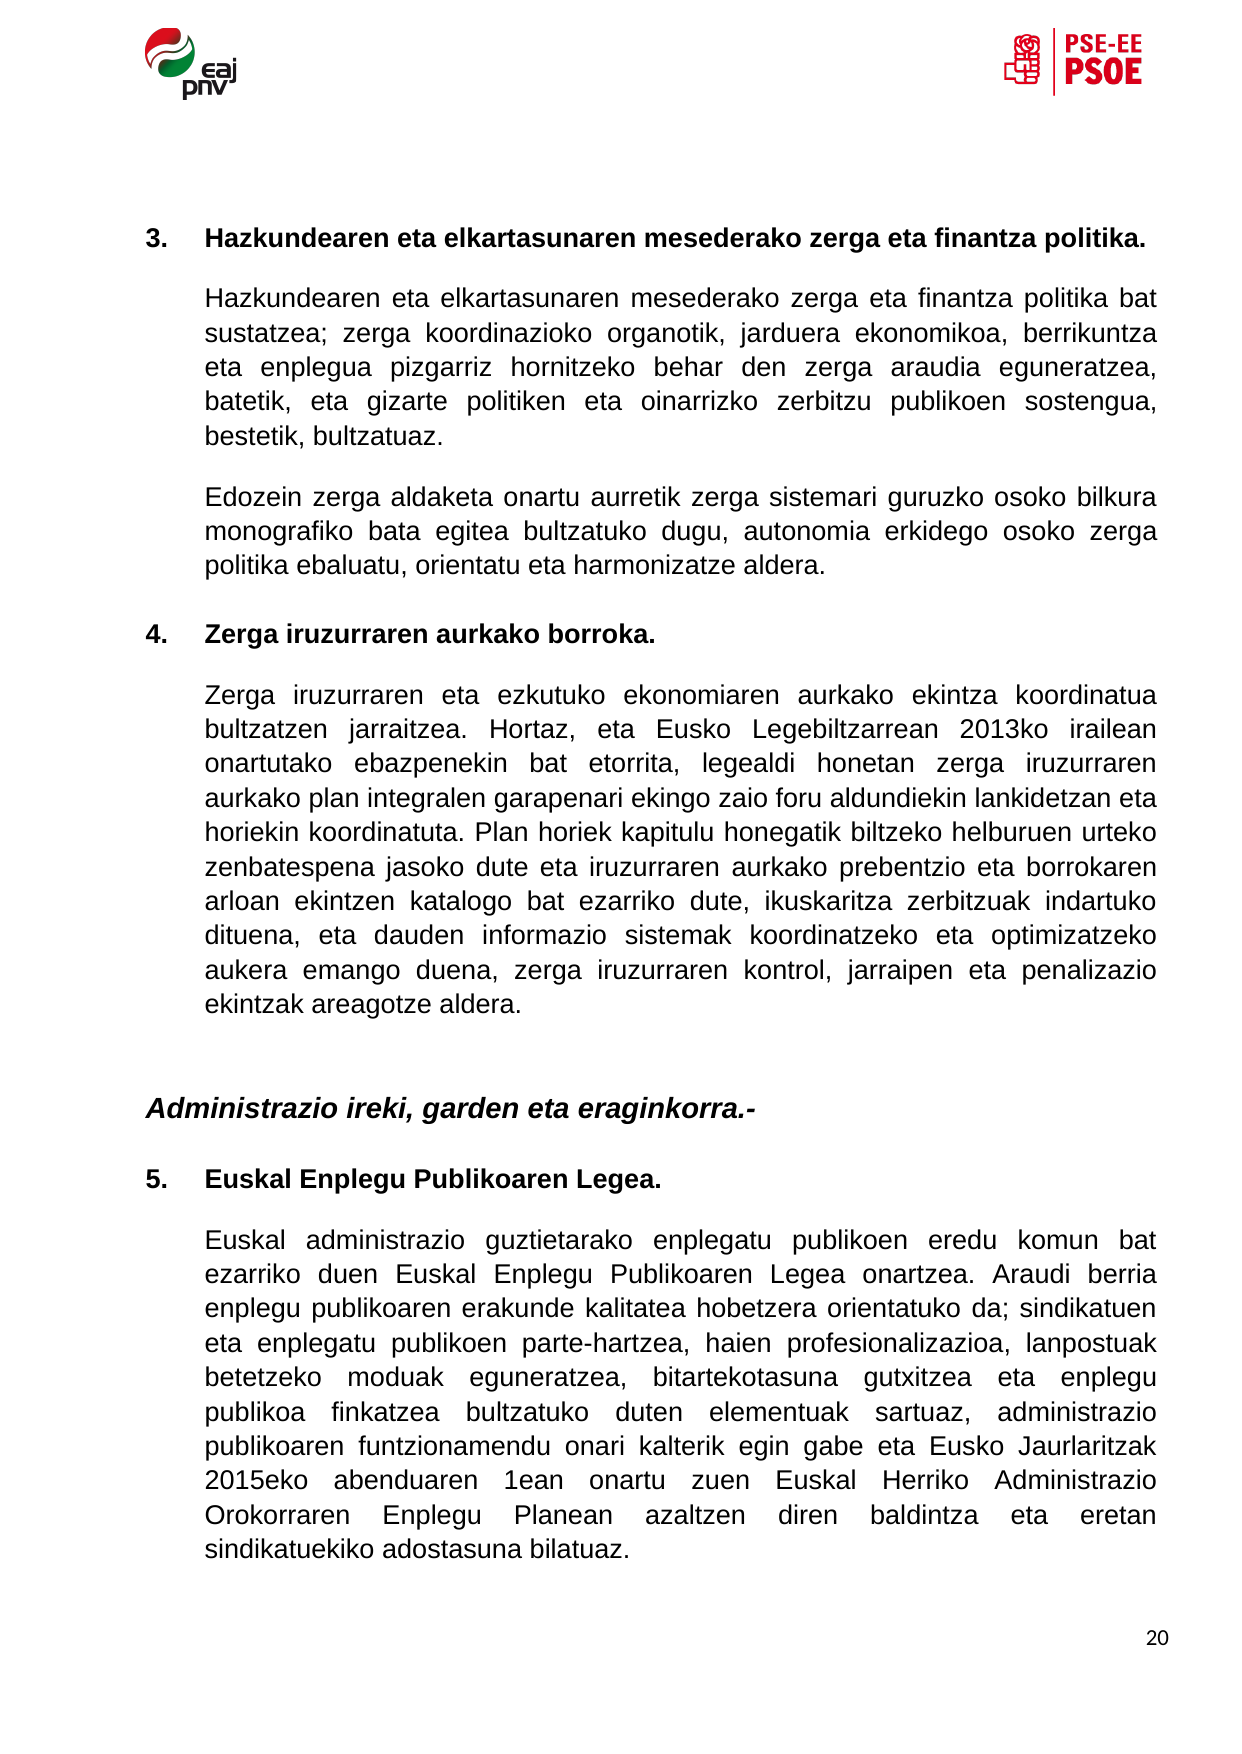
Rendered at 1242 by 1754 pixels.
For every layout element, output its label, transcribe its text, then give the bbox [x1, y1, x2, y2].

text Zerga iruzurraren eta ezkutuko ekonomiaren aurkako ekintza koordinatua bultzatzen jarraitzea. Hortaz, eta Eusko Legebiltzarrean 2013ko irailean onartutako ebazpenekin bat etorrita, legealdi honetan zerga iruzurraren aurkako plan integralen garapenari ekingo zaio foru aldundiekin lankidetzan eta horiekin koordinatuta. Plan horiek kapitulu honegatik biltzeko helburuen urteko zenbatespena jasoko dute eta iruzurraren aurkako prebentzio eta borrokaren arloan ekintzen katalogo bat ezarriko dute, ikuskaritza zerbitzuak indartuko dituena, eta dauden informazio sistemak koordinatzeko eta optimizatzeko aukera emango duena, zerga iruzurraren kontrol, jarraipen eta penalizazio ekintzak areagotze aldera. [204, 679, 1157, 1019]
picture [1004, 28, 1142, 96]
subtitle Administrazio ireki, garden eta eraginkorra.- [145, 1091, 1169, 1125]
subtitle Zerga iruzurraren aurkako borroka. [145, 618, 1169, 649]
text Hazkundearen eta elkartasunaren mesederako zerga eta finantza politika bat sustatzea; zerga koordinazioko organotik, jarduera ekonomikoa, berrikuntza eta enplegua pizgarriz hornitzeko behar den zerga araudia eguneratzea, batetik, eta gizarte politiken eta oinarrizko zerbitzu publikoen sostengua, bestetik, bultzatuaz. [204, 282, 1158, 451]
list Euskal Enplegu Publikoaren Legea. [145, 1163, 1169, 1194]
text Edozein zerga aldaketa onartu aurretik zerga sistemari guruzko osoko bilkura monografiko bata egitea bultzatuko dugu, autonomia erkidego osoko zerga politika ebaluatu, orientatu eta harmonizatze aldera. [204, 481, 1158, 581]
subtitle Hazkundearen eta elkartasunaren mesederako zerga eta finantza politika. [145, 222, 1169, 253]
picture [144, 28, 237, 100]
text Euskal administrazio guztietarako enplegatu publikoen eredu komun bat ezarriko duen Euskal Enplegu Publikoaren Legea onartzea. Araudi berria enplegu publikoaren erakunde kalitatea hobetzera orientatuko da; sindikatuen eta enplegatu publikoen parte-hartzea, haien profesionalizazioa, lanpostuak betetzeko moduak eguneratzea, bitartekotasuna gutxitzea eta enplegu publikoa finkatzea bultzatuko duten elementuak sartuaz, administrazio publikoaren funtzionamendu onari kalterik egin gabe eta Eusko Jaurlaritzak 2015eko abenduaren 1ean onartu zuen Euskal Herriko Administrazio Orokorraren Enplegu Planean azaltzen diren baldintza eta eretan sindikatuekiko adostasuna bilatuaz. [204, 1224, 1157, 1564]
